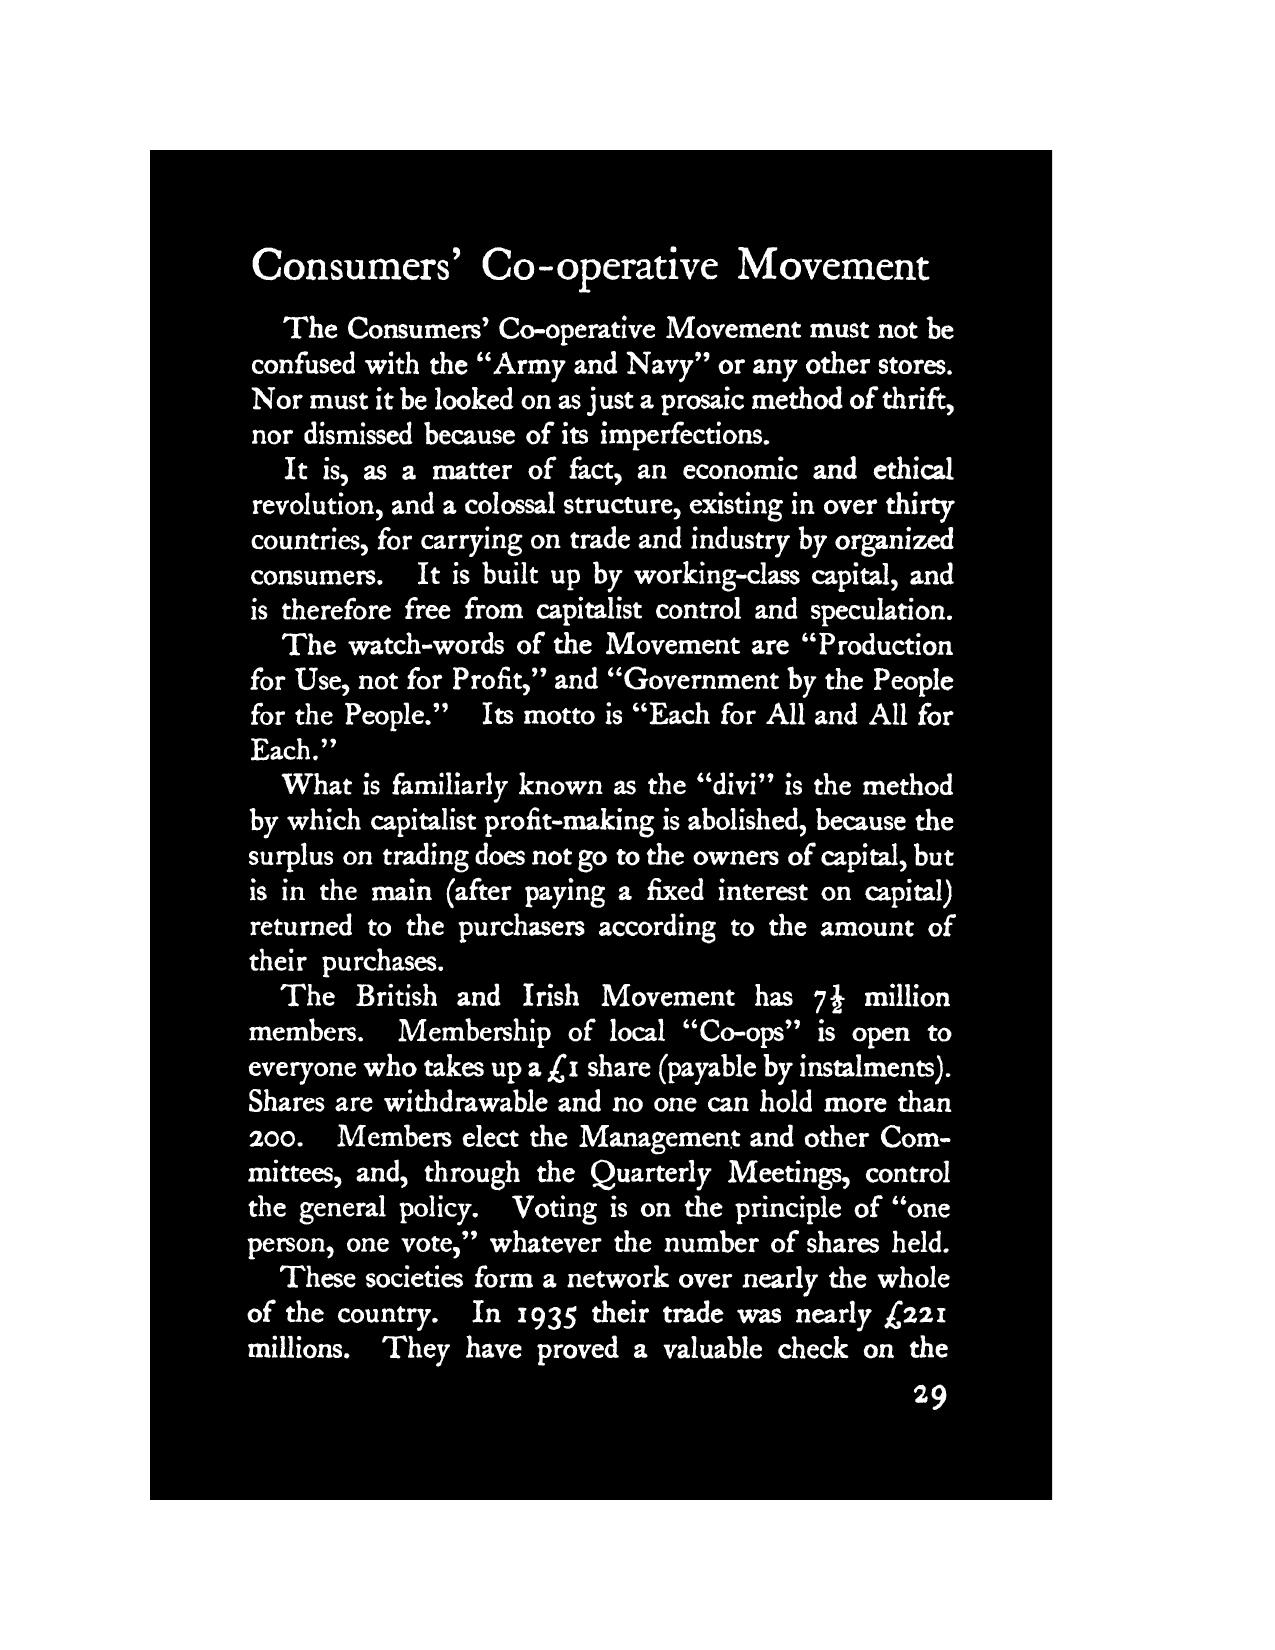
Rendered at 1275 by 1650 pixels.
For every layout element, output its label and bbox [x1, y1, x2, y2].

picture [150, 150, 1053, 1500]
